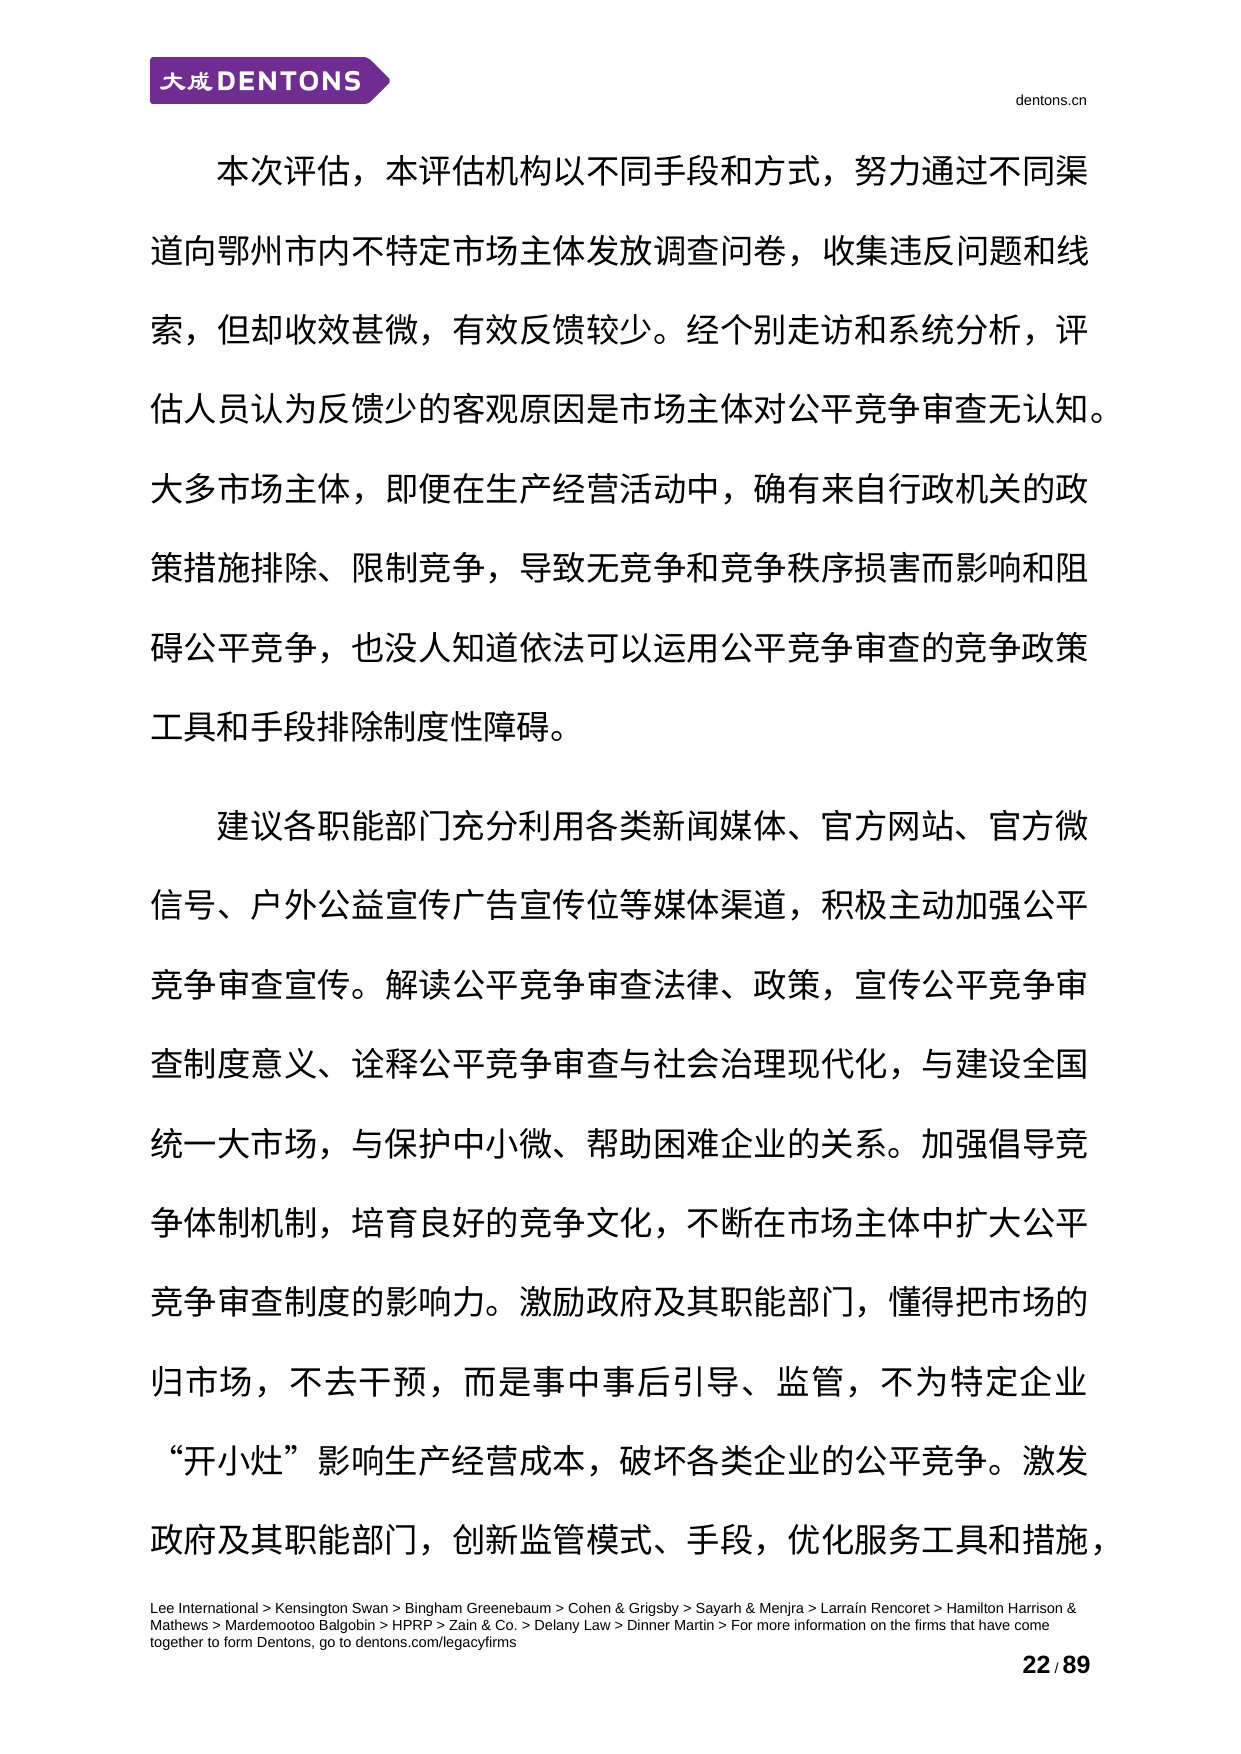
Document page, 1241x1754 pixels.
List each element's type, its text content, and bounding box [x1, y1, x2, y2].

picture [150, 57, 390, 104]
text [150, 784, 1090, 1578]
text 本次评估，本评估机构以不同手段和方式，努力通过不同渠道向鄂州市内不特定市场主体发放调查问卷，收集违反问题和线索，但却收效甚微，有效反馈较少。经个别走访和系统分析，评估人员认为反馈少的客观原因是市场主体对公平竞争审查无认知。大多市场主体，即便在生产经营活动中，确有来自行政机关的政策措施排除、限制竞争，导致无竞争和竞争秩序损害而影响和阻碍公平竞争，也没人知道依法可以运用公平竞争审查的竞争政策工具和手段排除制度性障碍。 [150, 129, 1090, 764]
